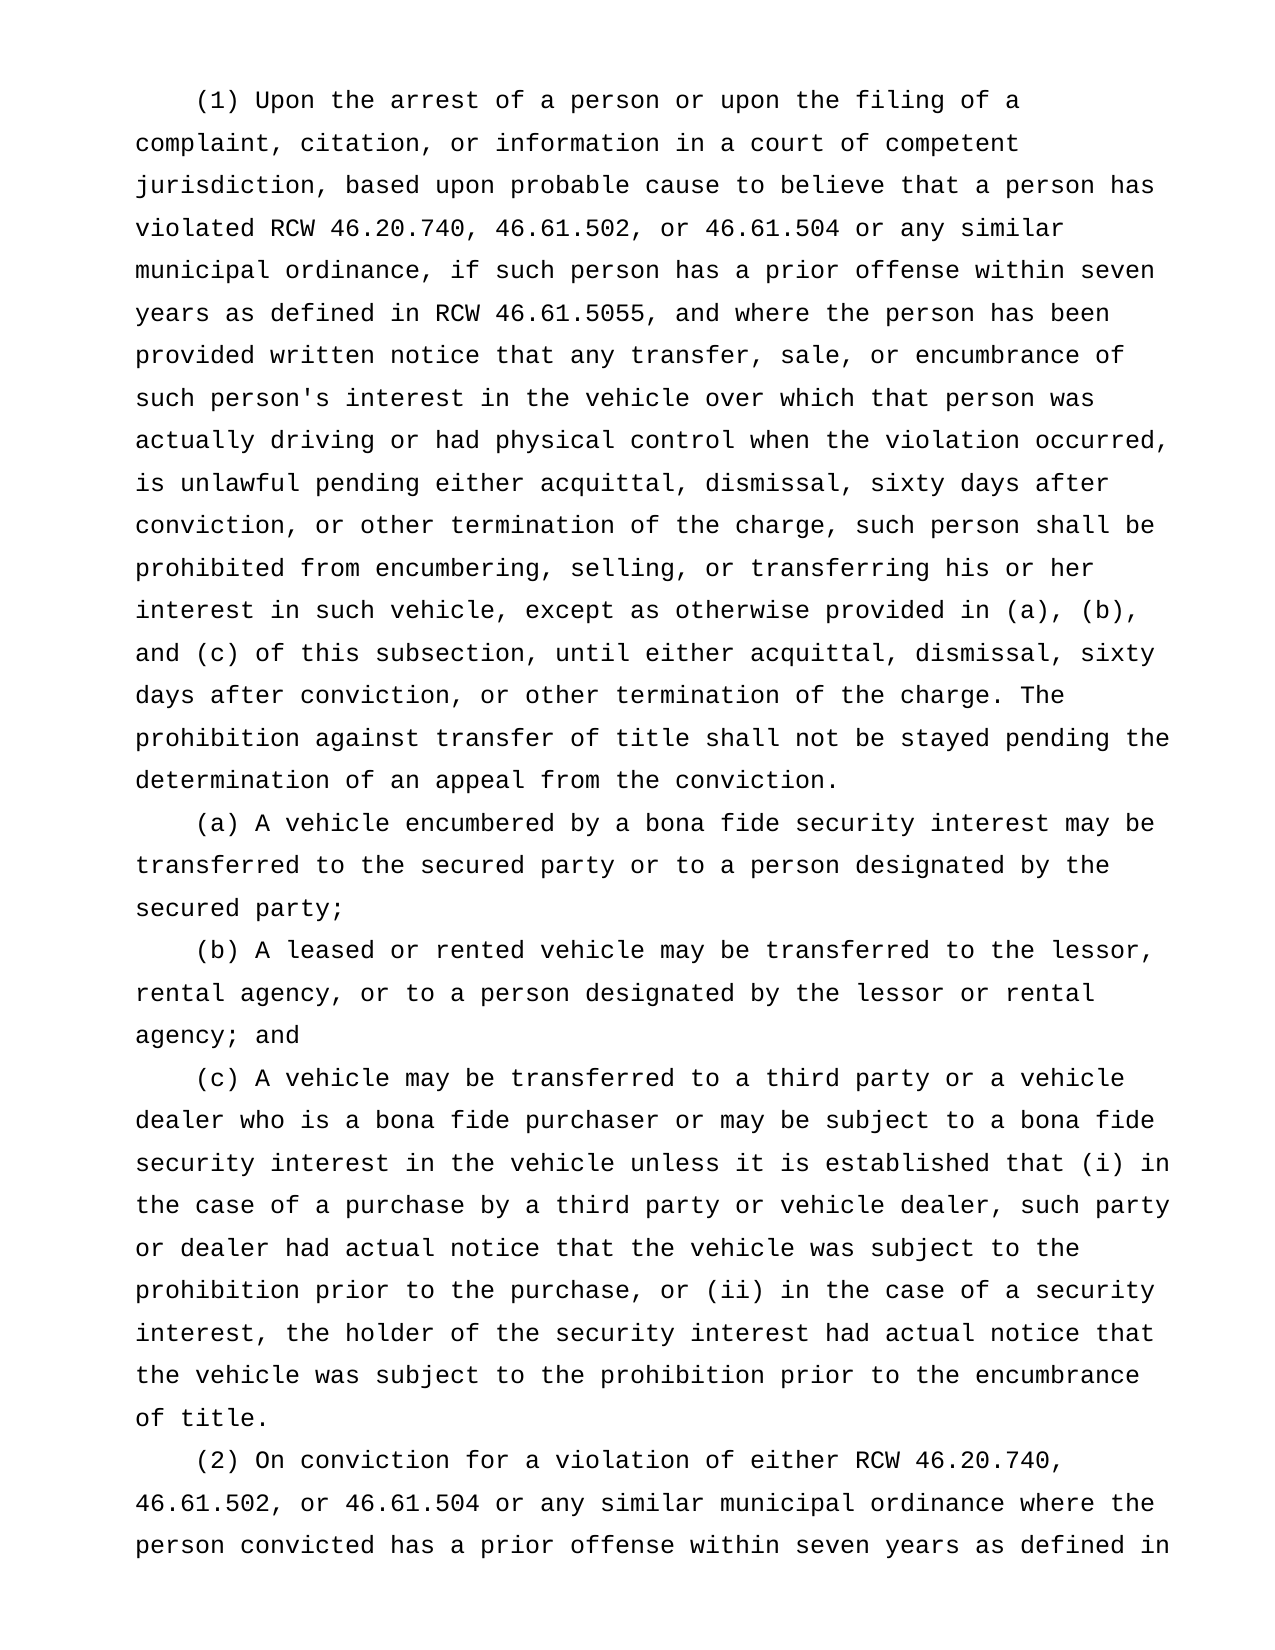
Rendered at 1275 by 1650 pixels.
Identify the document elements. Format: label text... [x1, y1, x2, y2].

text (b) A leased or rented vehicle may be transferred to the lessor, rental agency, or to a person designated by the lessor or rental agency; and [135, 925, 1170, 1052]
text (a) A vehicle encumbered by a bona fide security interest may be transferred to the secured party or to a person designated by the secured party; [135, 797, 1170, 925]
text (1) Upon the arrest of a person or upon the filing of a complaint, citation, or information in a court of competent jurisdiction, based upon probable cause to believe that a person has violated RCW 46.20.740, 46.61.502, or 46.61.504 or any similar municipal ordinance, if such person has a prior offense within seven years as defined in RCW 46.61.5055, and where the person has been provided written notice that any transfer, sale, or encumbrance of such person's interest in the vehicle over which that person was actually driving or had physical control when the violation occurred, is unlawful pending either acquittal, dismissal, sixty days after conviction, or other termination of the charge, such person shall be prohibited from encumbering, selling, or transferring his or her interest in such vehicle, except as otherwise provided in (a), (b), and (c) of this subsection, until either acquittal, dismissal, sixty days after conviction, or other termination of the charge. The prohibition against transfer of title shall not be stayed pending the determination of an appeal from the conviction. [135, 75, 1170, 797]
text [135, 1435, 1170, 1562]
text (c) A vehicle may be transferred to a third party or a vehicle dealer who is a bona fide purchaser or may be subject to a bona fide security interest in the vehicle unless it is established that (i) in the case of a purchase by a third party or vehicle dealer, such party or dealer had actual notice that the vehicle was subject to the prohibition prior to the purchase, or (ii) in the case of a security interest, the holder of the security interest had actual notice that the vehicle was subject to the prohibition prior to the encumbrance of title. [135, 1052, 1170, 1435]
